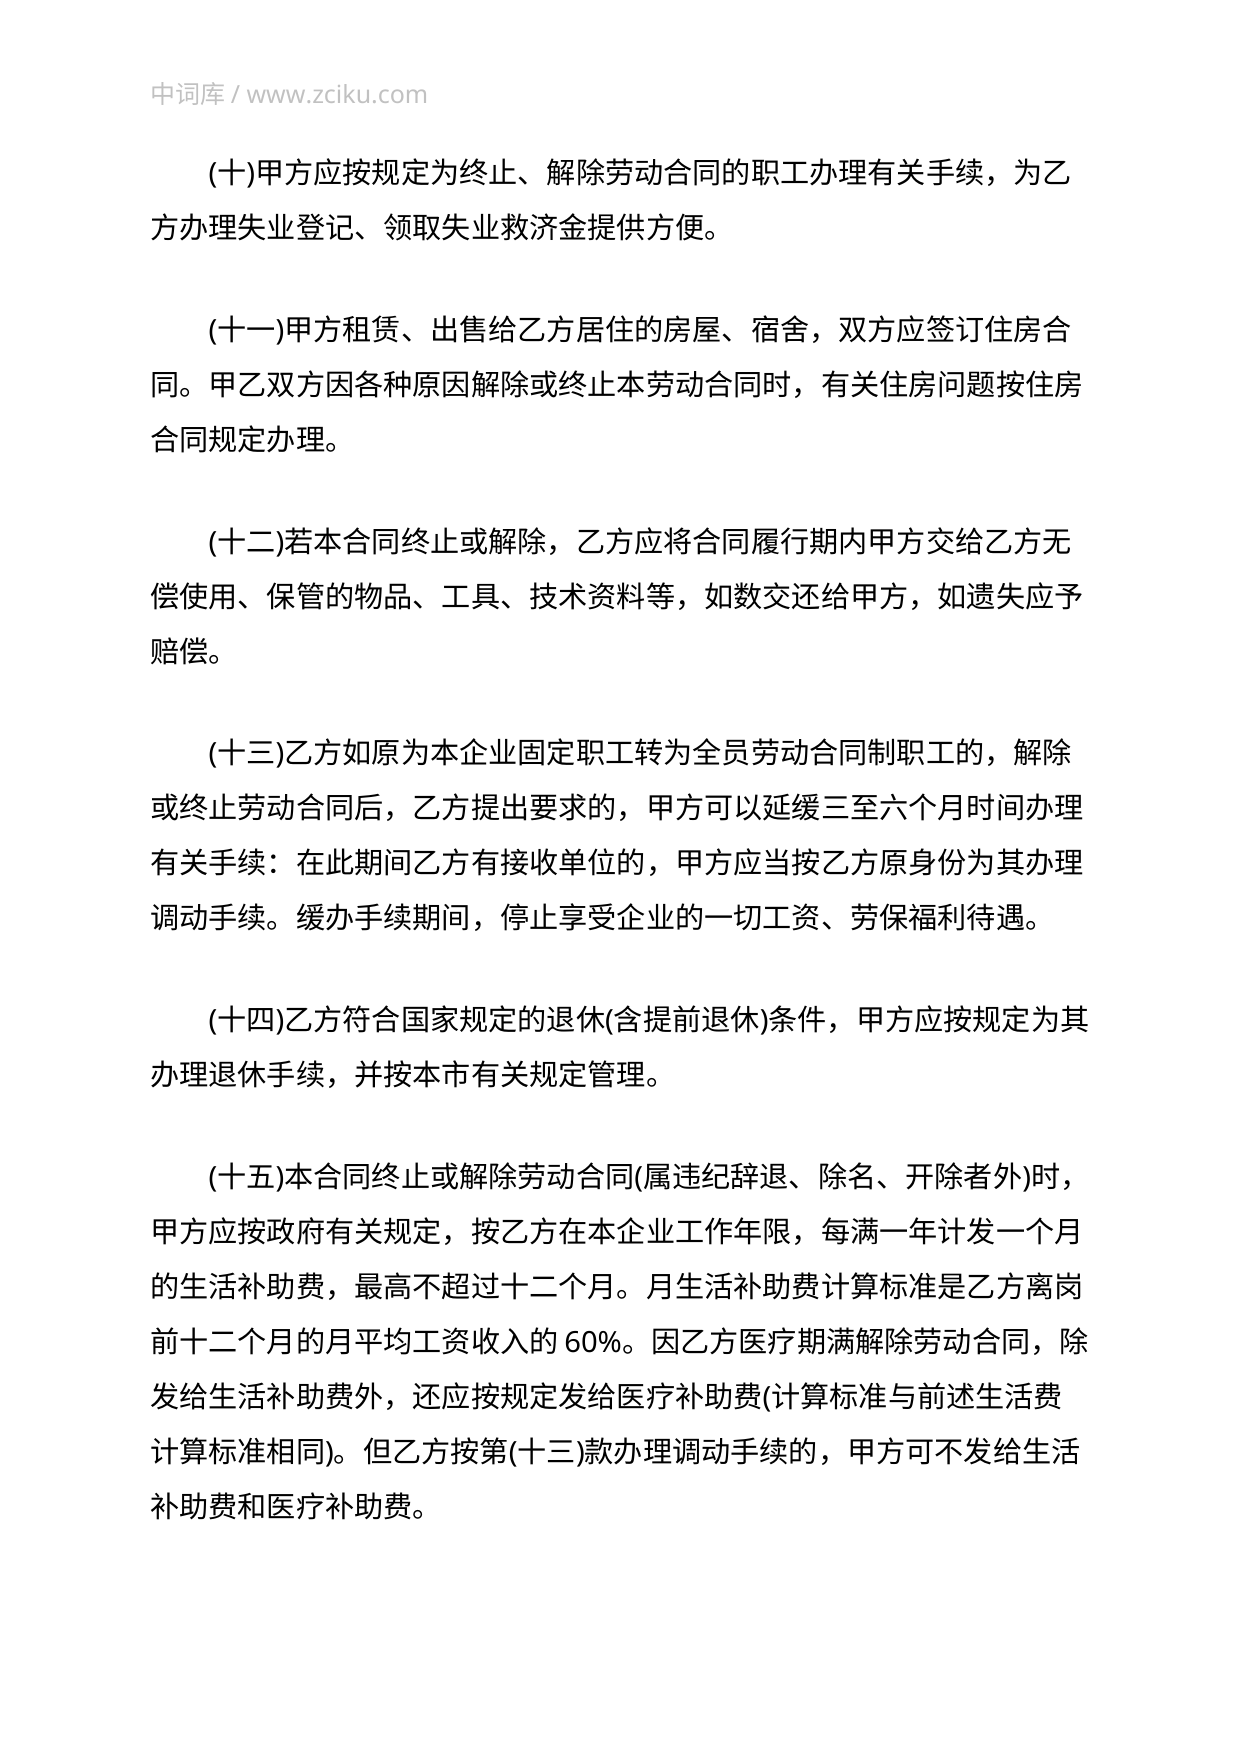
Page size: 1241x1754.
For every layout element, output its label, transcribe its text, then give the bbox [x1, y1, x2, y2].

text (十一)甲方租赁、出售给乙方居住的房屋、宿舍，双方应签订住房合同。甲乙双方因各种原因解除或终止本劳动合同时，有关住房问题按住房合同规定办理。 [150, 307, 1090, 459]
text (十)甲方应按规定为终止、解除劳动合同的职工办理有关手续，为乙方办理失业登记、领取失业救济金提供方便。 [150, 150, 1090, 247]
text (十四)乙方符合国家规定的退休(含提前退休)条件，甲方应按规定为其办理退休手续，并按本市有关规定管理。 [150, 997, 1090, 1094]
text (十三)乙方如原为本企业固定职工转为全员劳动合同制职工的，解除或终止劳动合同后，乙方提出要求的，甲方可以延缓三至六个月时间办理有关手续：在此期间乙方有接收单位的，甲方应当按乙方原身份为其办理调动手续。缓办手续期间，停止享受企业的一切工资、劳保福利待遇。 [150, 730, 1090, 937]
text (十五)本合同终止或解除劳动合同(属违纪辞退、除名、开除者外)时，甲方应按政府有关规定，按乙方在本企业工作年限，每满一年计发一个月的生活补助费，最高不超过十二个月。月生活补助费计算标准是乙方离岗前十二个月的月平均工资收入的60%。因乙方医疗期满解除劳动合同，除发给生活补助费外，还应按规定发给医疗补助费(计算标准与前述生活费计算标准相同)。但乙方按第(十三)款办理调动手续的，甲方可不发给生活补助费和医疗补助费。 [150, 1153, 1090, 1526]
text (十二)若本合同终止或解除，乙方应将合同履行期内甲方交给乙方无偿使用、保管的物品、工具、技术资料等，如数交还给甲方，如遗失应予赔偿。 [150, 518, 1090, 671]
